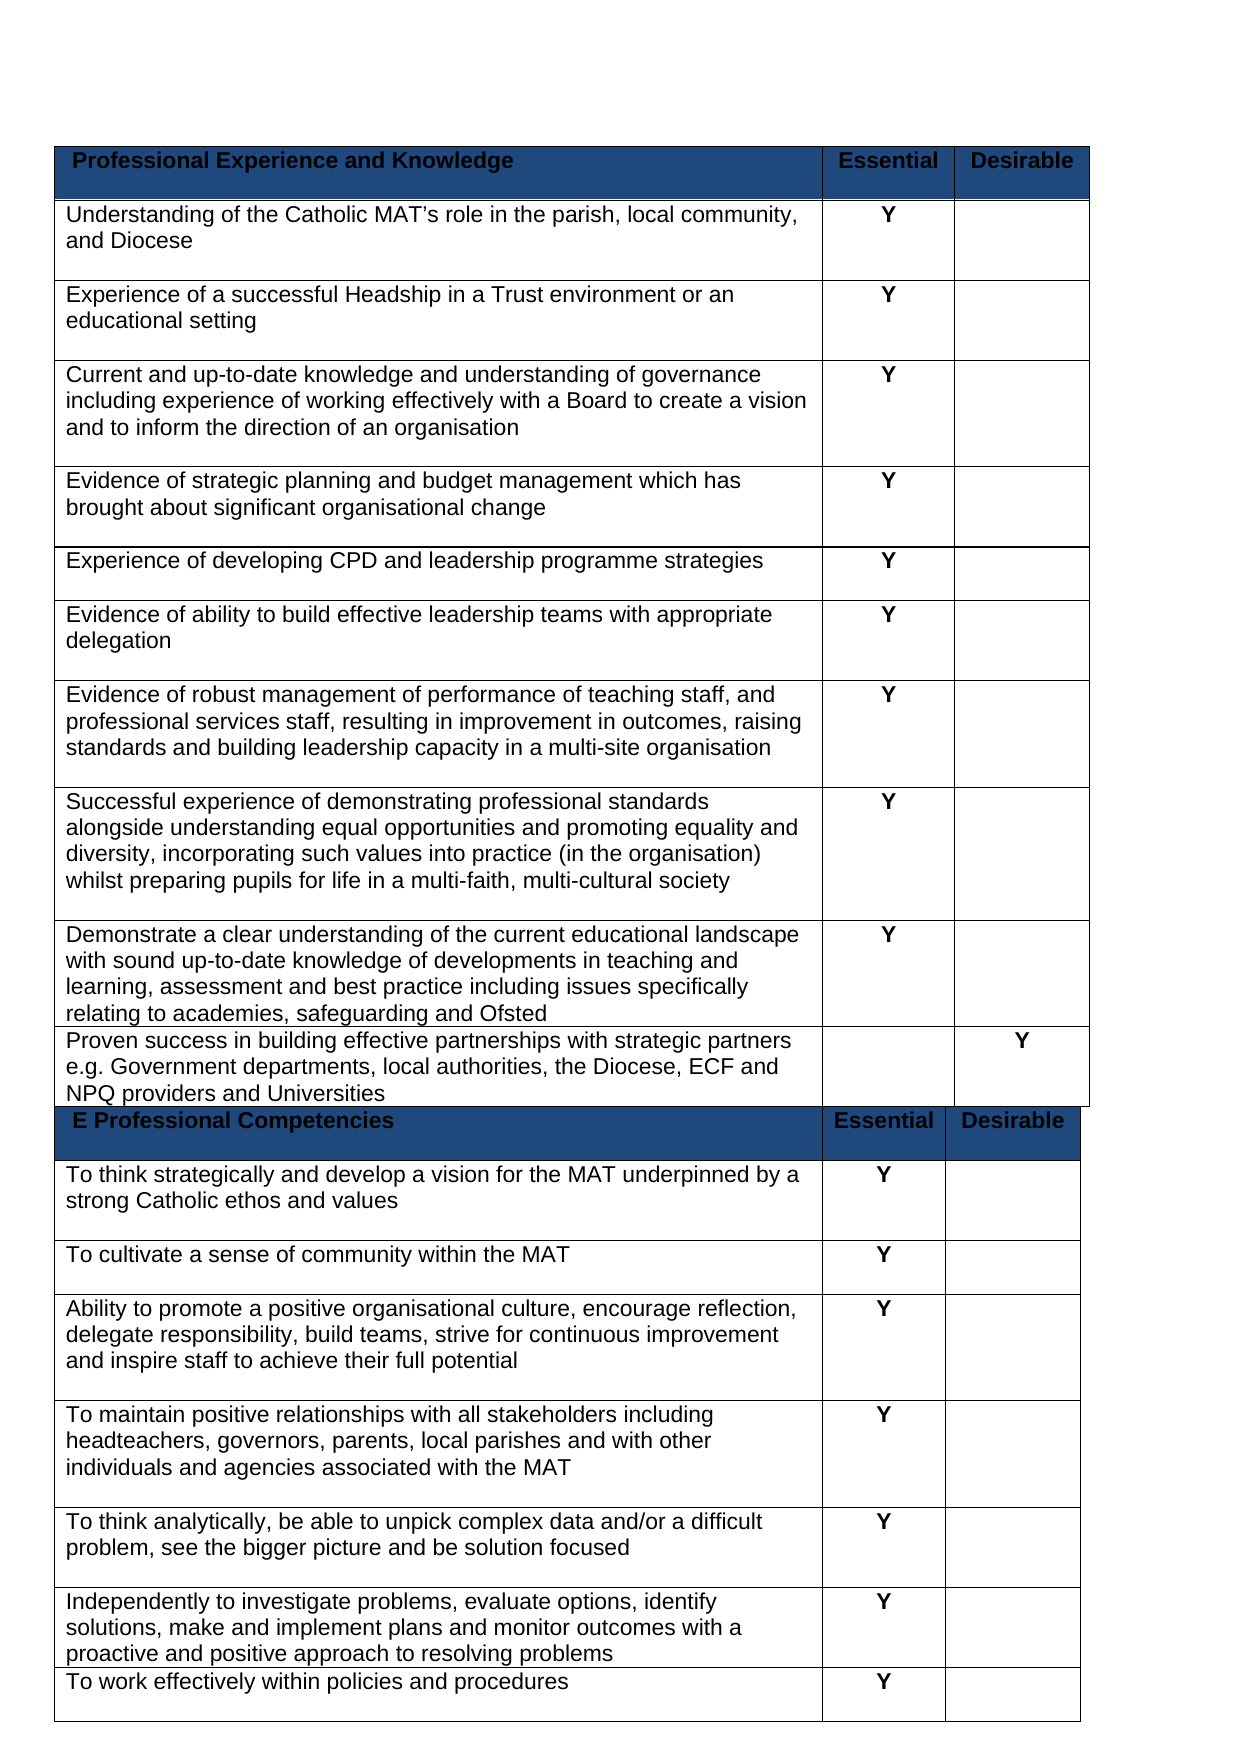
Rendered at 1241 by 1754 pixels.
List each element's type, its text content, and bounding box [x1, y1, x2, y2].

table_cell [955, 281, 1089, 360]
table_cell Desirable [946, 1107, 1080, 1160]
table_cell Y [955, 1027, 1089, 1106]
table_cell Professional Experience and Knowledge [55, 147, 822, 199]
table_cell Experience of a successful Headship in a Trust environment or an educational setting [55, 281, 822, 360]
table_cell [946, 1161, 1080, 1240]
table_cell Evidence of robust management of performance of teaching staff, and professional services staff, resulting in improvement in outcomes, raising standards and building leadership capacity in a multi-site organisation [55, 681, 822, 787]
table_cell Proven success in building effective partnerships with strategic partners e.g. Government departments, local authorities, the Diocese, ECF and NPQ providers and Universities [55, 1027, 822, 1106]
table_cell To maintain positive relationships with all stakeholders including headteachers, governors, parents, local parishes and with other individuals and agencies associated with the MAT [55, 1401, 822, 1507]
table_cell To work effectively within policies and procedures [55, 1668, 822, 1721]
table_cell Demonstrate a clear understanding of the current educational landscape with sound up-to-date knowledge of developments in teaching and learning, assessment and best practice including issues specifically relating to academies, safeguarding and Ofsted [55, 921, 822, 1026]
table_cell To think strategically and develop a vision for the MAT underpinned by a strong Catholic ethos and values [55, 1161, 822, 1240]
table_cell [955, 361, 1089, 466]
table_cell [946, 1668, 1080, 1721]
table_cell [955, 467, 1089, 546]
table_cell [946, 1401, 1080, 1507]
table_cell Ability to promote a positive organisational culture, encourage reflection, delegate responsibility, build teams, strive for continuous improvement and inspire staff to achieve their full potential [55, 1295, 822, 1400]
table_cell Understanding of the Catholic MAT’s role in the parish, local community, and Diocese [55, 201, 822, 280]
table_cell To think analytically, be able to unpick complex data and/or a difficult problem, see the bigger picture and be solution focused [55, 1508, 822, 1587]
table_cell Y [823, 1588, 945, 1667]
table_cell Y [823, 201, 954, 280]
table_cell Successful experience of demonstrating professional standards alongside understanding equal opportunities and promoting equality and diversity, incorporating such values into practice (in the organisation) whilst preparing pupils for life in a multi-faith, multi-cultural society [55, 788, 822, 919]
table_cell Y [823, 921, 954, 1026]
table_cell Y [823, 1401, 945, 1507]
table_cell Y [823, 467, 954, 546]
table_cell Y [823, 1241, 945, 1294]
table_cell [955, 548, 1089, 600]
table_cell [946, 1508, 1080, 1587]
table_cell [955, 921, 1089, 1026]
table_cell Y [823, 1161, 945, 1240]
table_cell [955, 788, 1089, 919]
table_cell Essential [823, 147, 954, 199]
table_cell Desirable [955, 147, 1089, 199]
table_cell Current and up-to-date knowledge and understanding of governance including experience of working effectively with a Board to create a vision and to inform the direction of an organisation [55, 361, 822, 466]
table_cell Y [823, 1295, 945, 1400]
table_cell Y [823, 548, 954, 600]
table_cell Y [823, 361, 954, 466]
table_cell Essential [823, 1107, 945, 1160]
table_cell E Professional Competencies [55, 1107, 822, 1160]
table_cell Y [823, 681, 954, 787]
table_cell [946, 1241, 1080, 1294]
table_cell To cultivate a sense of community within the MAT [55, 1241, 822, 1294]
table_cell Evidence of strategic planning and budget management which has brought about significant organisational change [55, 467, 822, 546]
table_cell Y [823, 1668, 945, 1721]
table_cell [946, 1295, 1080, 1400]
table_cell [946, 1588, 1080, 1667]
table_cell [823, 1027, 954, 1106]
table_cell Y [823, 601, 954, 680]
table_cell Independently to investigate problems, evaluate options, identify solutions, make and implement plans and monitor outcomes with a proactive and positive approach to resolving problems [55, 1588, 822, 1667]
table_cell Y [823, 1508, 945, 1587]
table_cell Y [823, 281, 954, 360]
table_cell [955, 601, 1089, 680]
table_cell [955, 201, 1089, 280]
table_cell Evidence of ability to build effective leadership teams with appropriate delegation [55, 601, 822, 680]
table_cell [955, 681, 1089, 787]
table_cell Experience of developing CPD and leadership programme strategies [55, 548, 822, 600]
table_cell Y [823, 788, 954, 919]
